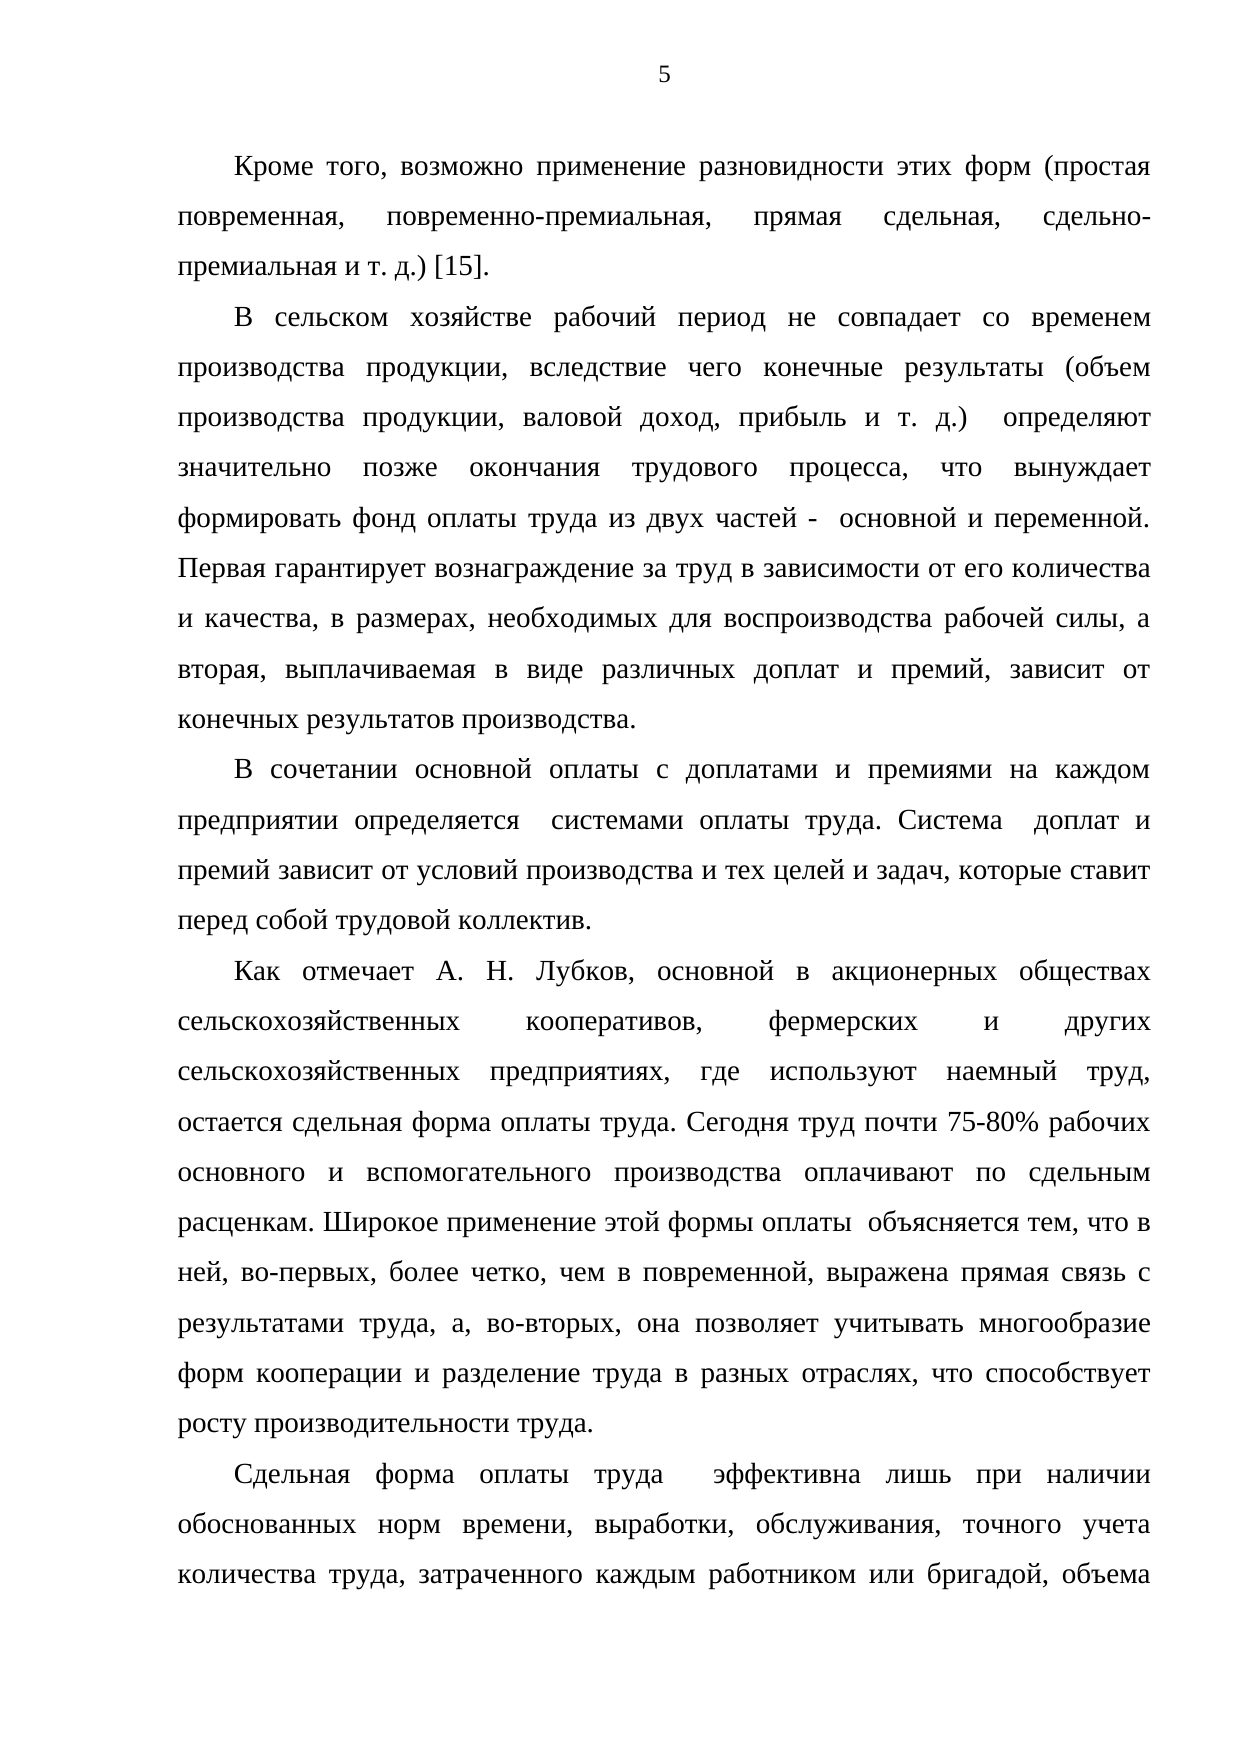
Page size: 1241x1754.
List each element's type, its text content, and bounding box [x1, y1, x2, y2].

text В сочетании основной оплаты с доплатами и премиями на каждом предприятии определяется системами оплаты труда. Система доплат и премий зависит от условий производства и тех целей и задач, которые ставит перед собой трудовой коллектив. [177, 751, 1152, 936]
text Как отмечает А. Н. Лубков, основной в акционерных обществах сельскохозяйственных кооперативов, фермерских и других сельскохозяйственных предприятиях, где используют наемный труд, остается сдельная форма оплаты труда. Сегодня труд почти 75-80% рабочих основного и вспомогательного производства оплачивают по сдельным расценкам. Широкое применение этой формы оплаты объясняется тем, что в ней, во-первых, более четко, чем в повременной, выражена прямая связь с результатами труда, а, во-вторых, она позволяет учитывать многообразие форм кооперации и разделение труда в разных отраслях, что способствует росту производительности труда. [177, 953, 1152, 1439]
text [177, 1456, 1152, 1590]
text Кроме того, возможно применение разновидности этих форм (простая повременная, повременно-премиальная, прямая сдельная, сдельно-премиальная и т. д.) [15]. [177, 148, 1152, 282]
text В сельском хозяйстве рабочий период не совпадает со временем производства продукции, вследствие чего конечные результаты (объем производства продукции, валовой доход, прибыль и т. д.) определяют значительно позже окончания трудового процесса, что вынуждает формировать фонд оплаты труда из двух частей - основной и переменной. Первая гарантирует вознаграждение за труд в зависимости от его количества и качества, в размерах, необходимых для воспроизводства рабочей силы, а вторая, выплачиваемая в виде различных доплат и премий, зависит от конечных результатов производства. [177, 299, 1152, 735]
